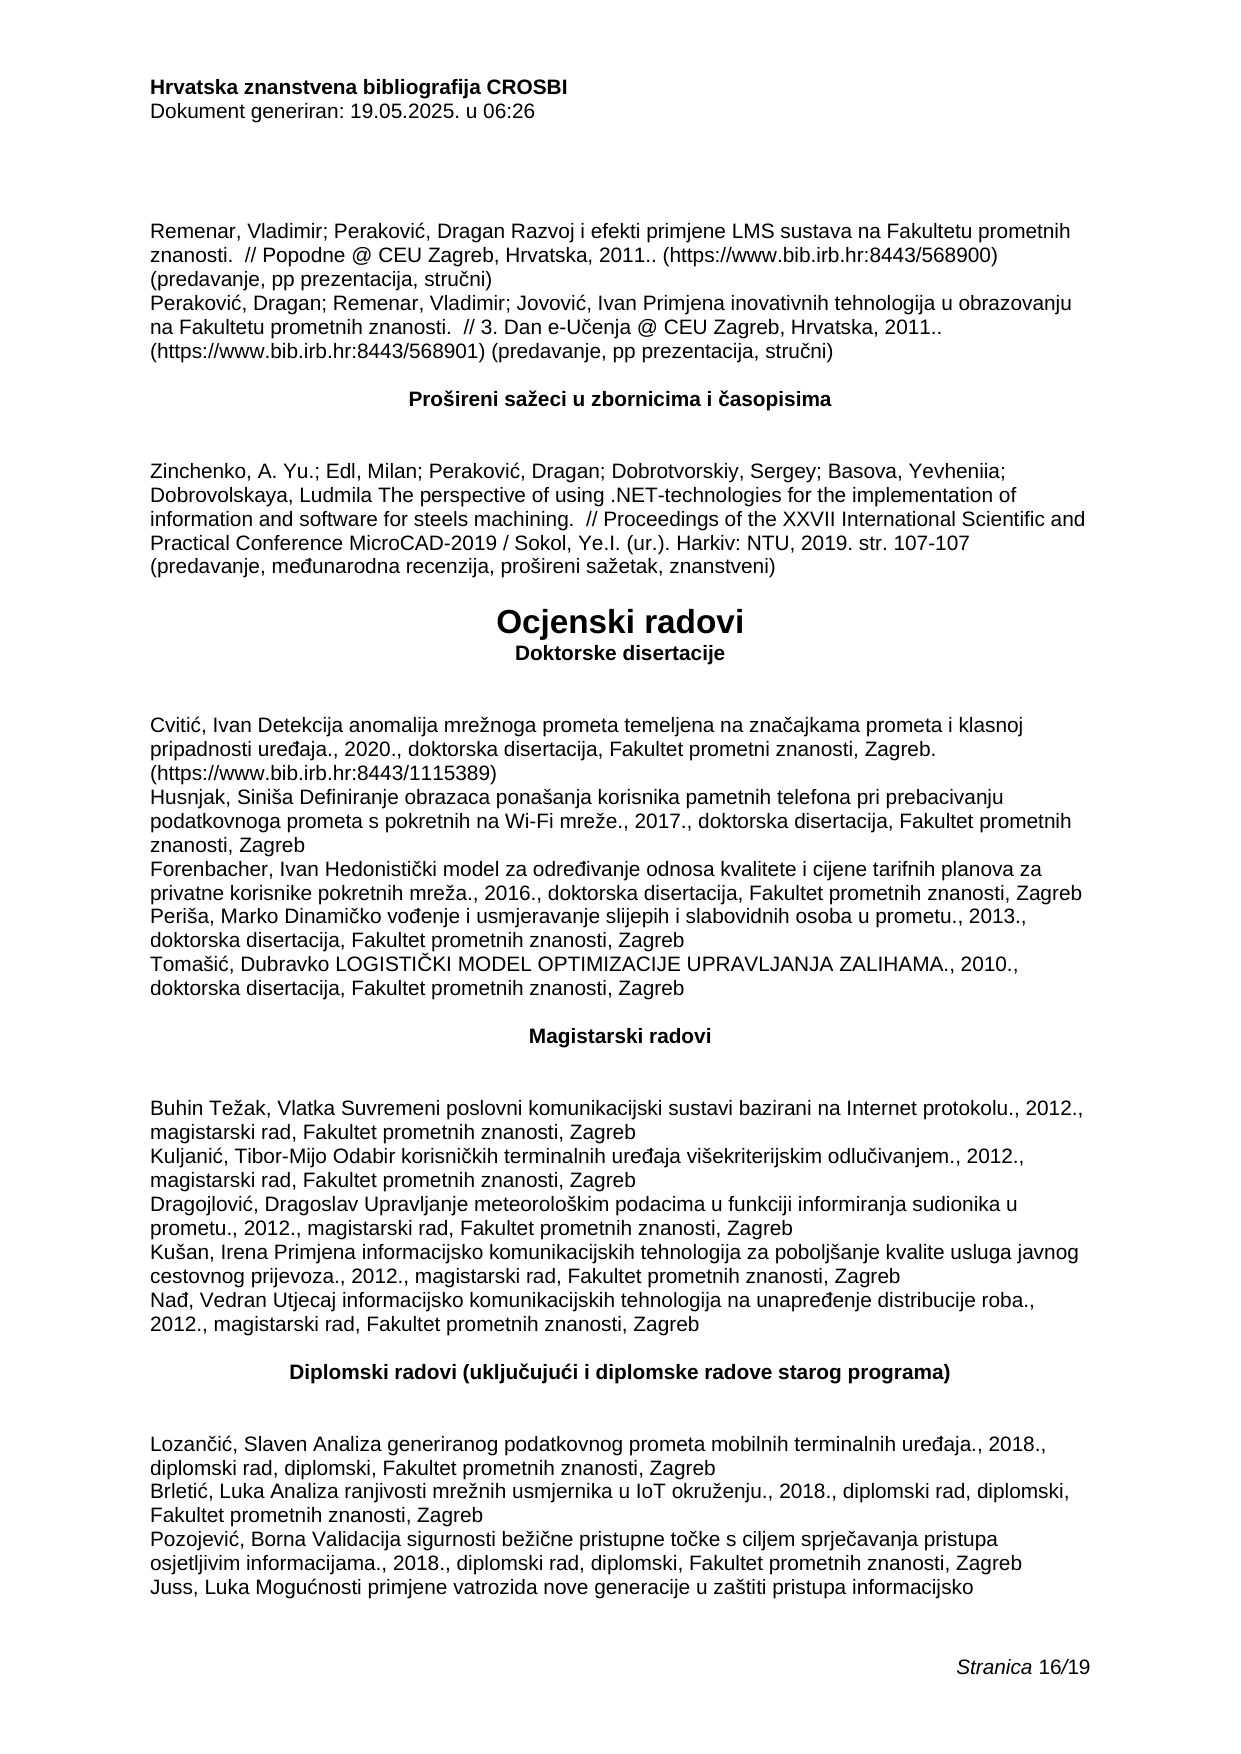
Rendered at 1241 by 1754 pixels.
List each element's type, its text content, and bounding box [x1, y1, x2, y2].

text Peraković, Dragan; Remenar, Vladimir; Jovović, Ivan [150, 291, 1090, 363]
text Nađ, Vedran [150, 1288, 1090, 1336]
text Kušan, Irena [150, 1240, 1090, 1288]
text Remenar, Vladimir; Peraković, Dragan [150, 219, 1090, 291]
text Brletić, Luka [150, 1479, 1090, 1527]
subtitle Prošireni sažeci u zbornicima i časopisima [150, 387, 1090, 411]
text Tomašić, Dubravko [150, 952, 1090, 1000]
text Dragojlović, Dragoslav [150, 1192, 1090, 1240]
text Zinchenko, A. Yu.; Edl, Milan; Peraković, Dragan; Dobrotvorskiy, Sergey; Basova, Yevheniia; Dobrovolskaya, Ludmila [150, 458, 1090, 578]
subtitle Diplomski radovi (uključujući i diplomske radove starog programa) [150, 1359, 1090, 1383]
text Kuljanić, Tibor-Mijo [150, 1144, 1090, 1192]
text Periša, Marko [150, 904, 1090, 952]
text Pozojević, Borna [150, 1527, 1090, 1575]
text Buhin Težak, Vlatka [150, 1096, 1090, 1144]
subtitle Ocjenski radovi [150, 602, 1090, 641]
subtitle Magistarski radovi [150, 1024, 1090, 1048]
text Husnjak, Siniša [150, 784, 1090, 856]
text Juss, Luka [150, 1575, 1090, 1599]
text Lozančić, Slaven [150, 1431, 1090, 1479]
text Cvitić, Ivan [150, 713, 1090, 784]
text Forenbacher, Ivan [150, 856, 1090, 904]
subtitle Doktorske disertacije [150, 641, 1090, 665]
